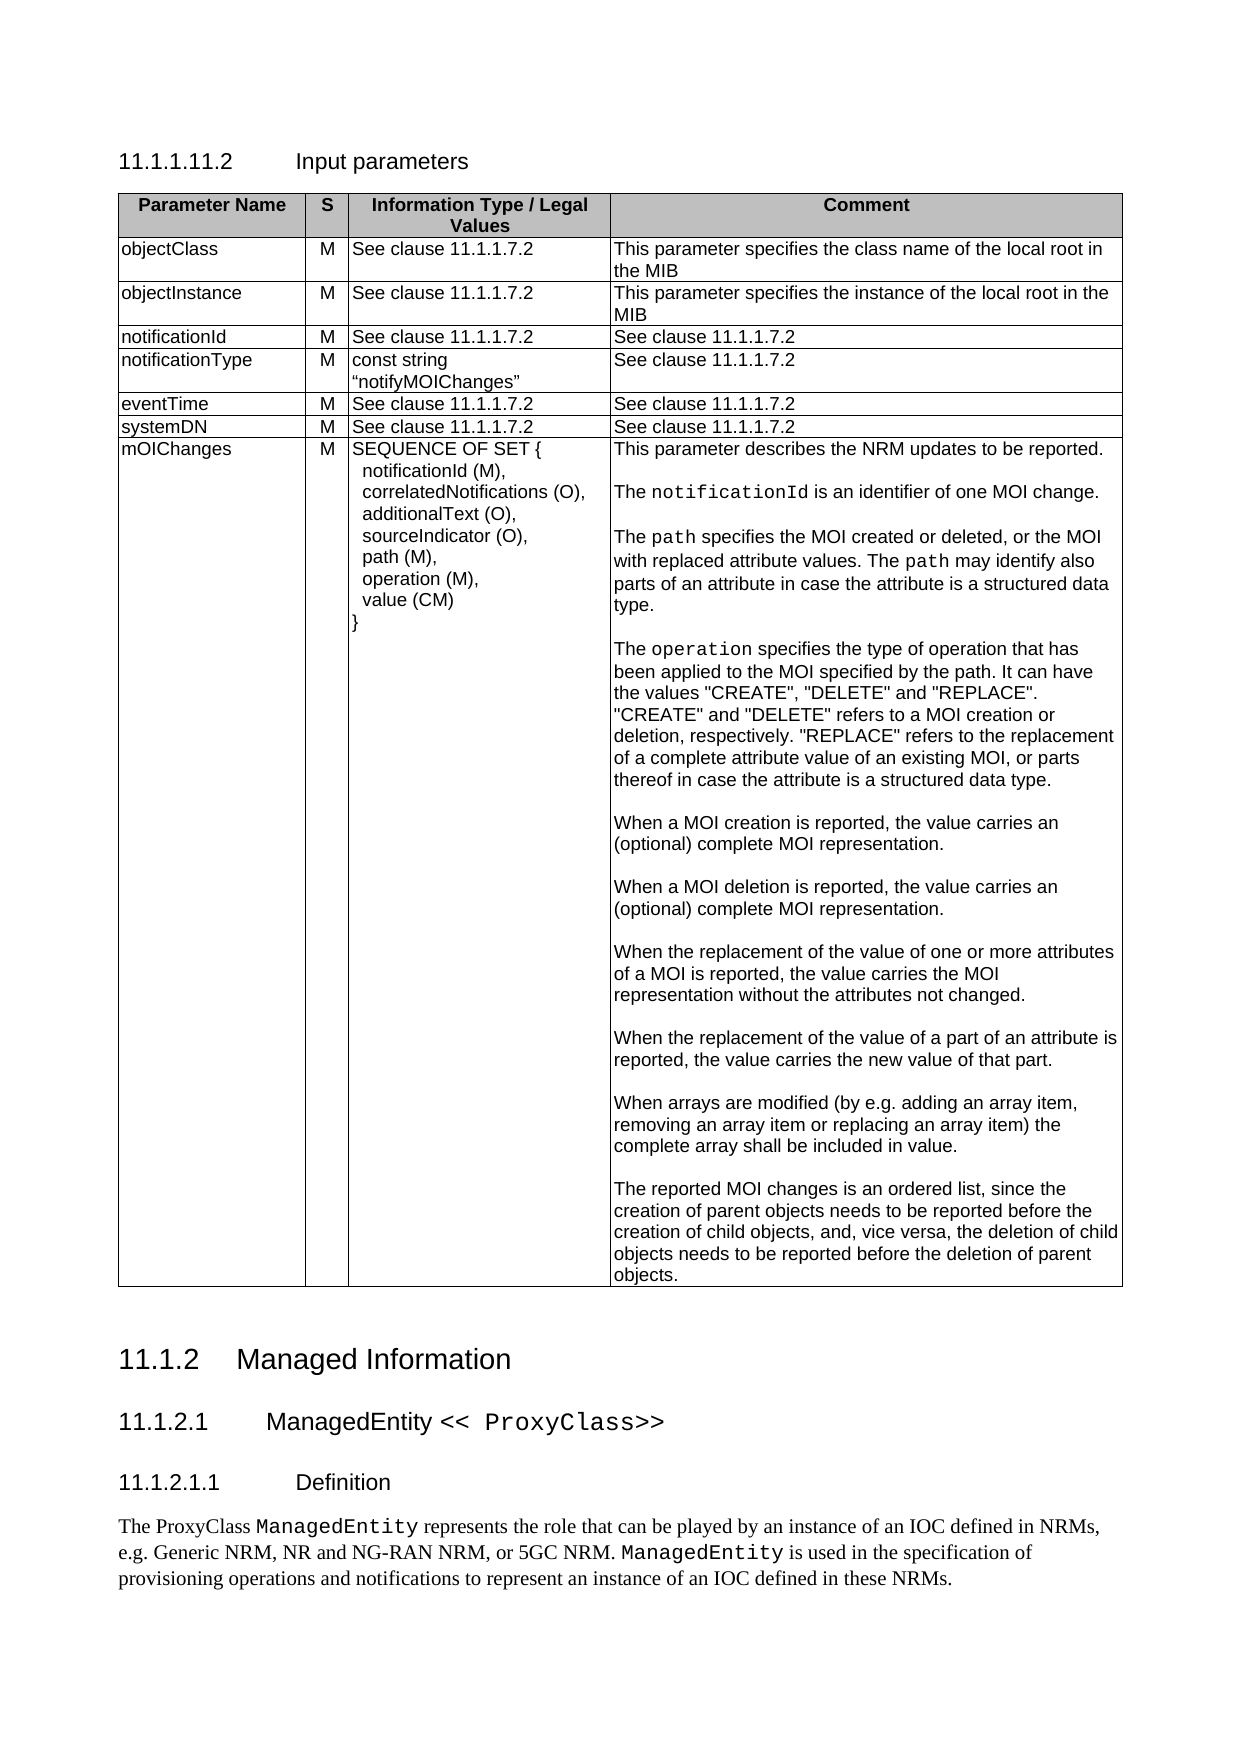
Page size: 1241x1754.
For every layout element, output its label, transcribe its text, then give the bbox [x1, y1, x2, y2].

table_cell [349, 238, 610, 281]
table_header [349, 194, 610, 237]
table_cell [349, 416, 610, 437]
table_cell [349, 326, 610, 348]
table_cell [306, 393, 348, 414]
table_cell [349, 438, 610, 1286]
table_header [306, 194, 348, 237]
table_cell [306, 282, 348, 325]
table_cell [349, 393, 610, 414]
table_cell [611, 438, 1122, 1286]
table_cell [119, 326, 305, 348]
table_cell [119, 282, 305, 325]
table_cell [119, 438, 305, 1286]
text The ProxyClass ManagedEntity represents the role that can be played by an instance of an IOC defined in NRMs, e.g. Generic NRM, NR and NG-RAN NRM, or 5GC NRM. ManagedEntity is used in the specification of provisioning operations and notifications to represent an instance of an IOC defined in these NRMs. [118, 1514, 1122, 1590]
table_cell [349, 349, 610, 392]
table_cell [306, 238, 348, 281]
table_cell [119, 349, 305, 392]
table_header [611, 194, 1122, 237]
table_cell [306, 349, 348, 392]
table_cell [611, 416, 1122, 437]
subtitle 11.1.2 Managed Information [118, 1342, 1122, 1376]
subtitle 11.1.2.1.1 Definition [118, 1469, 1122, 1496]
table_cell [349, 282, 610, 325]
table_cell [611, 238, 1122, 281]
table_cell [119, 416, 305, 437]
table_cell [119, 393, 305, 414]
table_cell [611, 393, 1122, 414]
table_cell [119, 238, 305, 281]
subtitle 11.1.2.1 ManagedEntity << ProxyClass>> [118, 1407, 1122, 1438]
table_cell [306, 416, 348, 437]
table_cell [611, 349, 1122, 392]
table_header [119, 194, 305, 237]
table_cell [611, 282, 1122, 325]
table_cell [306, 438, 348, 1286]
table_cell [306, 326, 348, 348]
subtitle 11.1.1.11.2 Input parameters [118, 148, 1122, 174]
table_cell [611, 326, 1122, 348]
